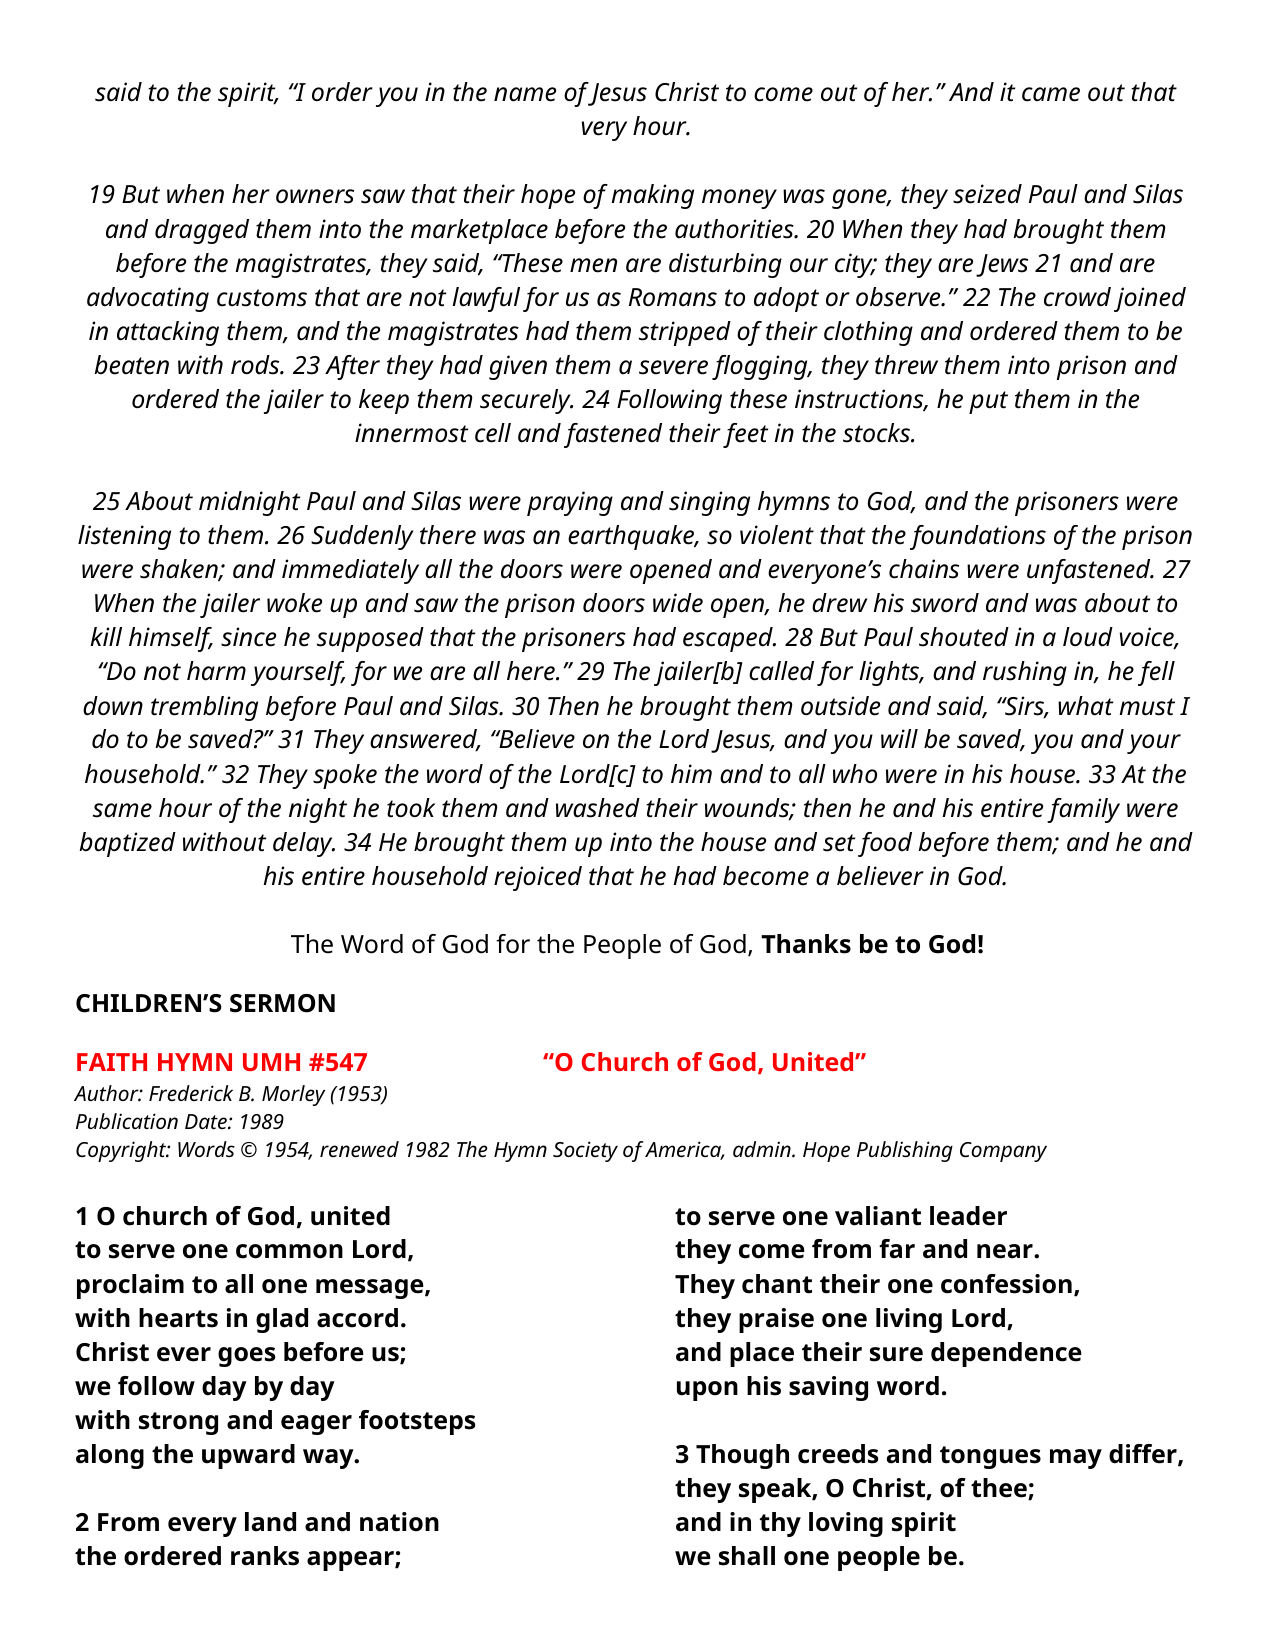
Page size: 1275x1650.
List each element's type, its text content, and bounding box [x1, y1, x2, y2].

text they speak, O Christ, of thee; [675, 1471, 1200, 1505]
text 19 But when her owners saw that their hope of making money was gone, they seized Paul and Silas and dragged them into the marketplace before the authorities. 20 When they had brought them before the magistrates, they said, “These men are disturbing our city; they are Jews 21 and are advocating customs that are not lawful for us as Romans to adopt or observe.” 22 The crowd joined in attacking them, and the magistrates had them stripped of their clothing and ordered them to be beaten with rods. 23 After they had given them a severe flogging, they threw them into prison and ordered the jailer to keep them securely. 24 Following these instructions, he put them in the innermost cell and fastened their feet in the stocks. [75, 177, 1200, 450]
text Publication Date: 1989 [75, 1107, 1200, 1136]
text to serve one valiant leader [675, 1198, 1200, 1232]
text 2 From every land and nation [75, 1505, 600, 1539]
text Copyright: Words © 1954, renewed 1982 The Hymn Society of America, admin. Hope Publishing Company [75, 1136, 1200, 1164]
text with strong and eager footsteps [75, 1402, 600, 1437]
text The Word of God for the People of God, Thanks be to God! [75, 927, 1200, 961]
text proclaim to all one message, [75, 1266, 600, 1300]
text and place their sure dependence [675, 1334, 1200, 1368]
text 25 About midnight Paul and Silas were praying and singing hymns to God, and the prisoners were listening to them. 26 Suddenly there was an earthquake, so violent that the foundations of the prison were shaken; and immediately all the doors were opened and everyone’s chains were unfastened. 27 When the jailer woke up and saw the prison doors wide open, he drew his sword and was about to kill himself, since he supposed that the prisoners had escaped. 28 But Paul shouted in a loud voice, “Do not harm yourself, for we are all here.” 29 The jailer[b] called for lights, and rushing in, he fell down trembling before Paul and Silas. 30 Then he brought them outside and said, “Sirs, what must I do to be saved?” 31 They answered, “Believe on the Lord Jesus, and you will be saved, you and your household.” 32 They spoke the word of the Lord[c] to him and to all who were in his house. 33 At the same hour of the night he took them and washed their wounds; then he and his entire family were baptized without delay. 34 He brought them up into the house and set food before them; and he and his entire household rejoiced that he had become a believer in God. [75, 484, 1200, 892]
text and in thy loving spirit [675, 1505, 1200, 1539]
text we follow day by day [75, 1368, 600, 1402]
text they praise one living Lord, [675, 1300, 1200, 1334]
text the ordered ranks appear; [75, 1539, 600, 1573]
text along the upward way. [75, 1437, 600, 1471]
text upon his saving word. [675, 1368, 1200, 1402]
text 1 O church of God, united [75, 1198, 600, 1232]
text Author: Frederick B. Morley (1953) [75, 1079, 1200, 1107]
text to serve one common Lord, [75, 1232, 600, 1266]
text they come from far and near. [675, 1232, 1200, 1266]
text FAITH HYMN UMH #547 “O Church of God, United” [75, 1045, 1200, 1079]
text Christ ever goes before us; [75, 1334, 600, 1368]
text CHILDREN’S SERMON [75, 986, 1200, 1020]
text with hearts in glad accord. [75, 1300, 600, 1334]
text we shall one people be. [675, 1539, 1200, 1573]
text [75, 75, 1200, 143]
text 3 Though creeds and tongues may differ, [675, 1437, 1200, 1471]
text They chant their one confession, [675, 1266, 1200, 1300]
